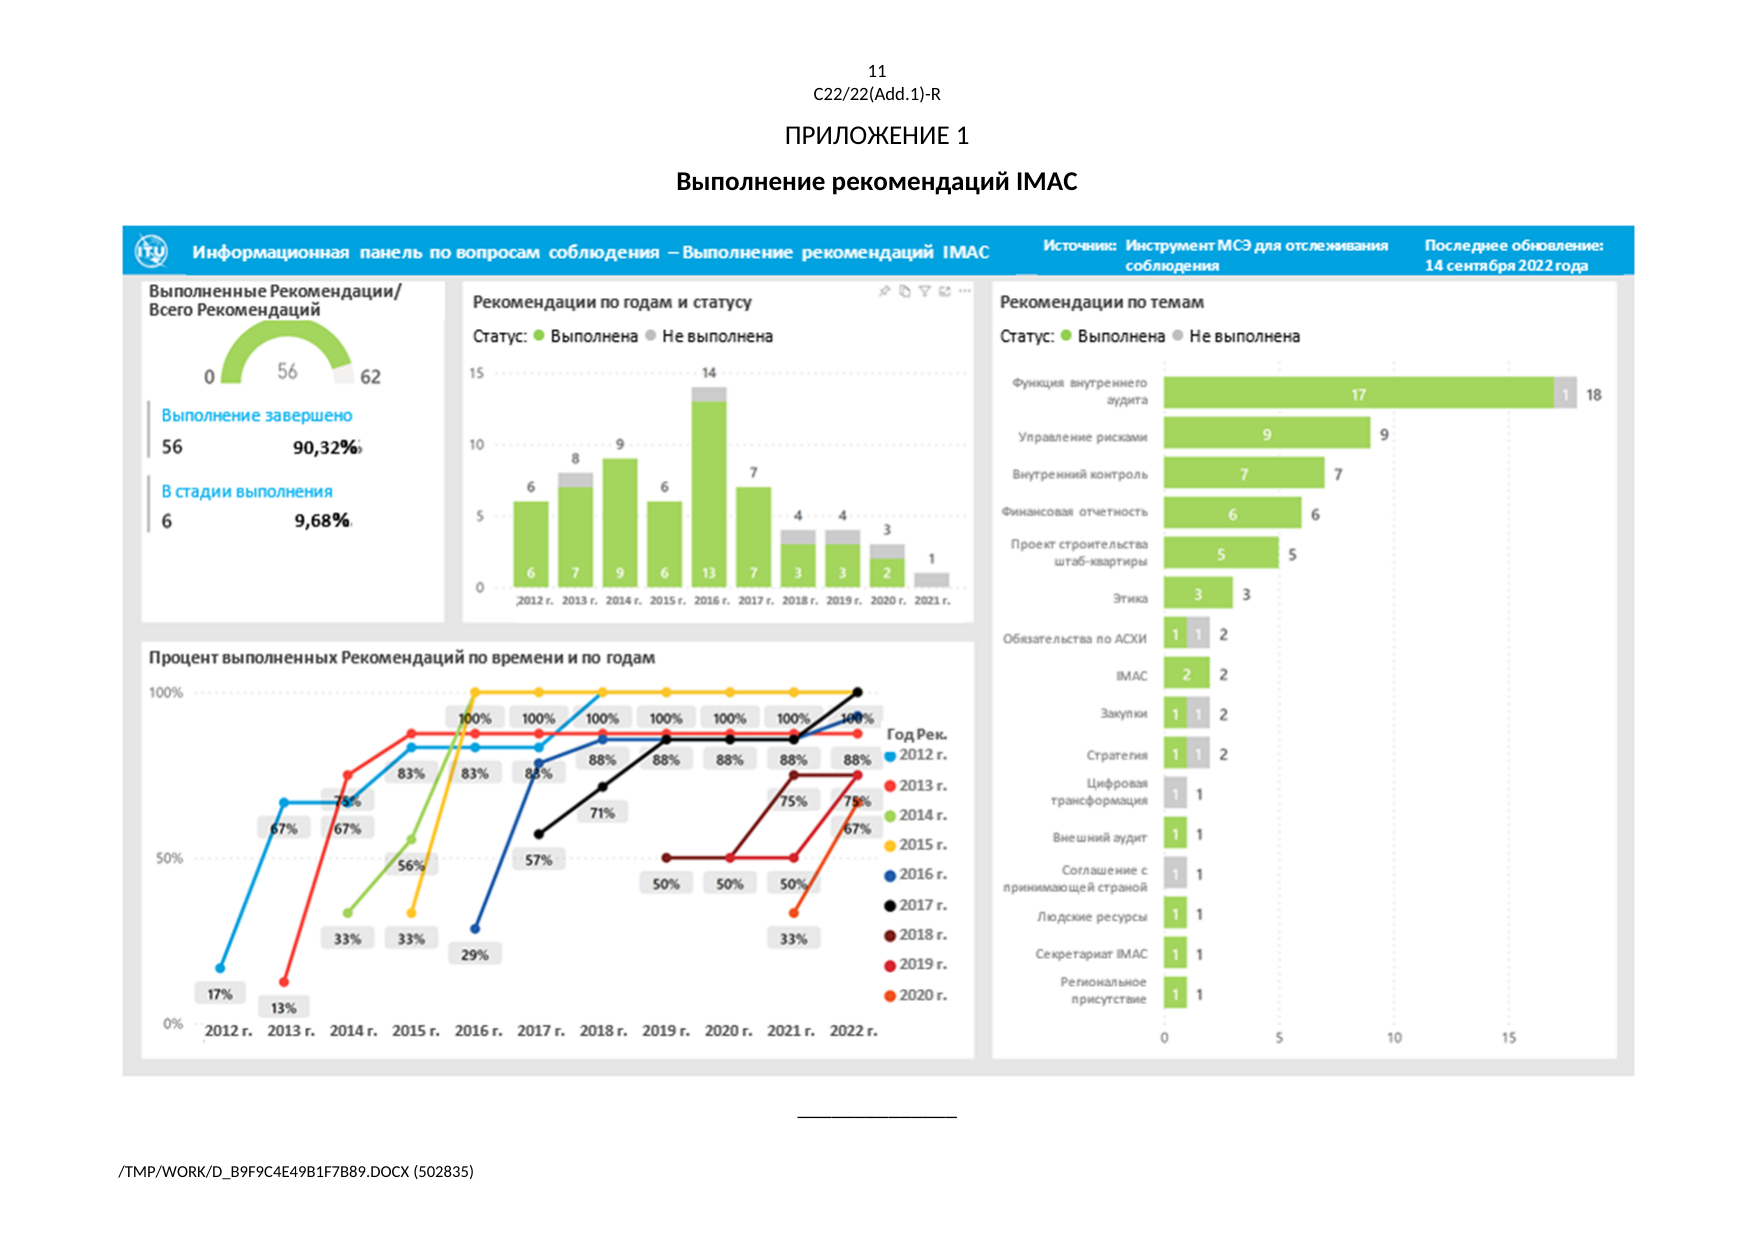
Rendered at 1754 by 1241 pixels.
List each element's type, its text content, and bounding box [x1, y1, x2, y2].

title Выполнение рекомендаций IMAC [118, 164, 1636, 197]
text ______________ [118, 1093, 1636, 1121]
text ПРИЛОЖЕНИЕ 1 [118, 118, 1636, 151]
picture [118, 221, 1636, 1081]
